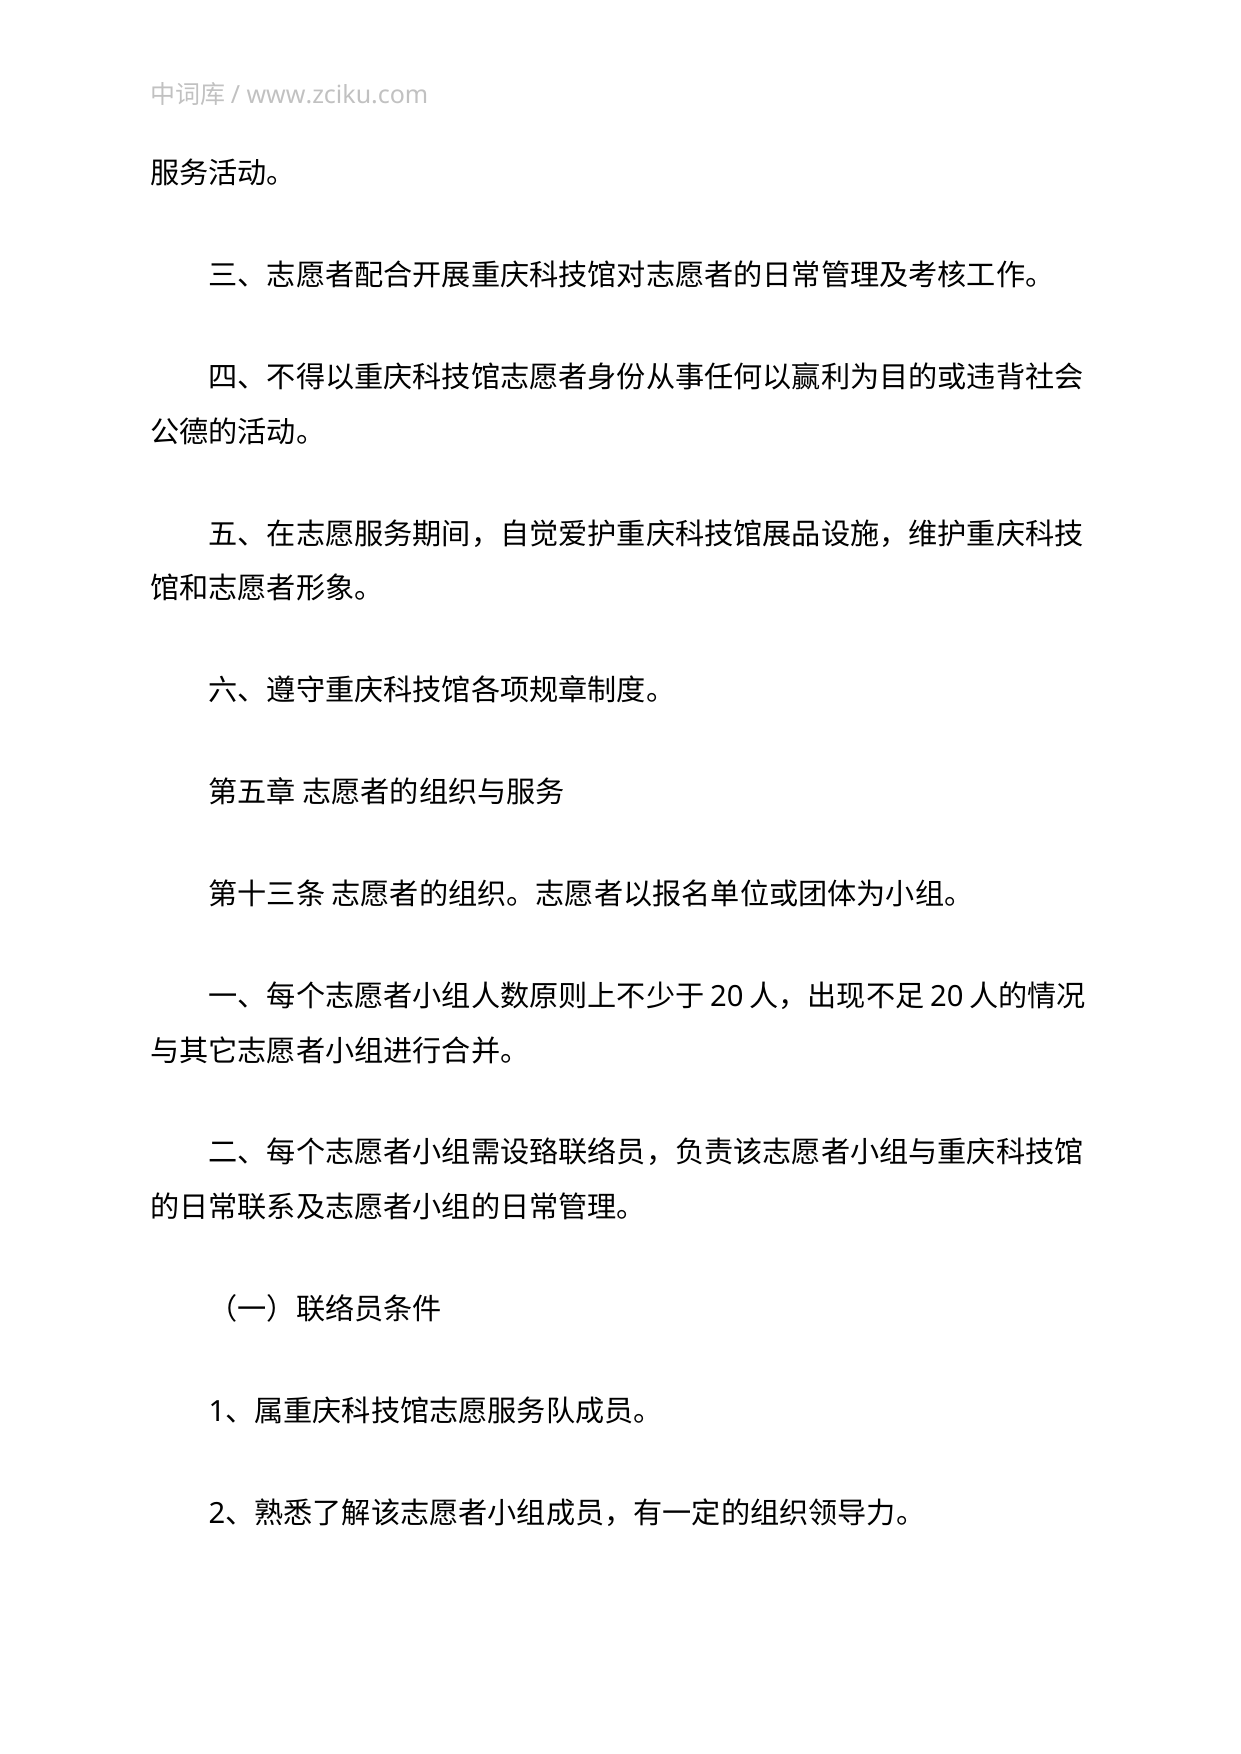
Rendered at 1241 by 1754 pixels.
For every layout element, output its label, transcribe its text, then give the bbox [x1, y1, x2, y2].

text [150, 150, 1090, 192]
text 五、在志愿服务期间，自觉爱护重庆科技馆展品设施，维护重庆科技馆和志愿者形象。 [150, 510, 1090, 607]
text 第五章 志愿者的组织与服务 [150, 769, 1090, 811]
text 二、每个志愿者小组需设臵联络员，负责该志愿者小组与重庆科技馆的日常联系及志愿者小组的日常管理。 [150, 1129, 1090, 1226]
text （一）联络员条件 [150, 1286, 1090, 1328]
text 1、属重庆科技馆志愿服务队成员。 [150, 1387, 1090, 1430]
text 第十三条 志愿者的组织。志愿者以报名单位或团体为小组。 [150, 870, 1090, 913]
text 一、每个志愿者小组人数原则上不少于20人，出现不足20人的情况与其它志愿者小组进行合并。 [150, 972, 1090, 1069]
text 三、志愿者配合开展重庆科技馆对志愿者的日常管理及考核工作。 [150, 252, 1090, 294]
text 四、不得以重庆科技馆志愿者身份从事任何以赢利为目的或违背社会公德的活动。 [150, 353, 1090, 451]
text 2、熟悉了解该志愿者小组成员，有一定的组织领导力。 [150, 1489, 1090, 1532]
text 六、遵守重庆科技馆各项规章制度。 [150, 667, 1090, 709]
